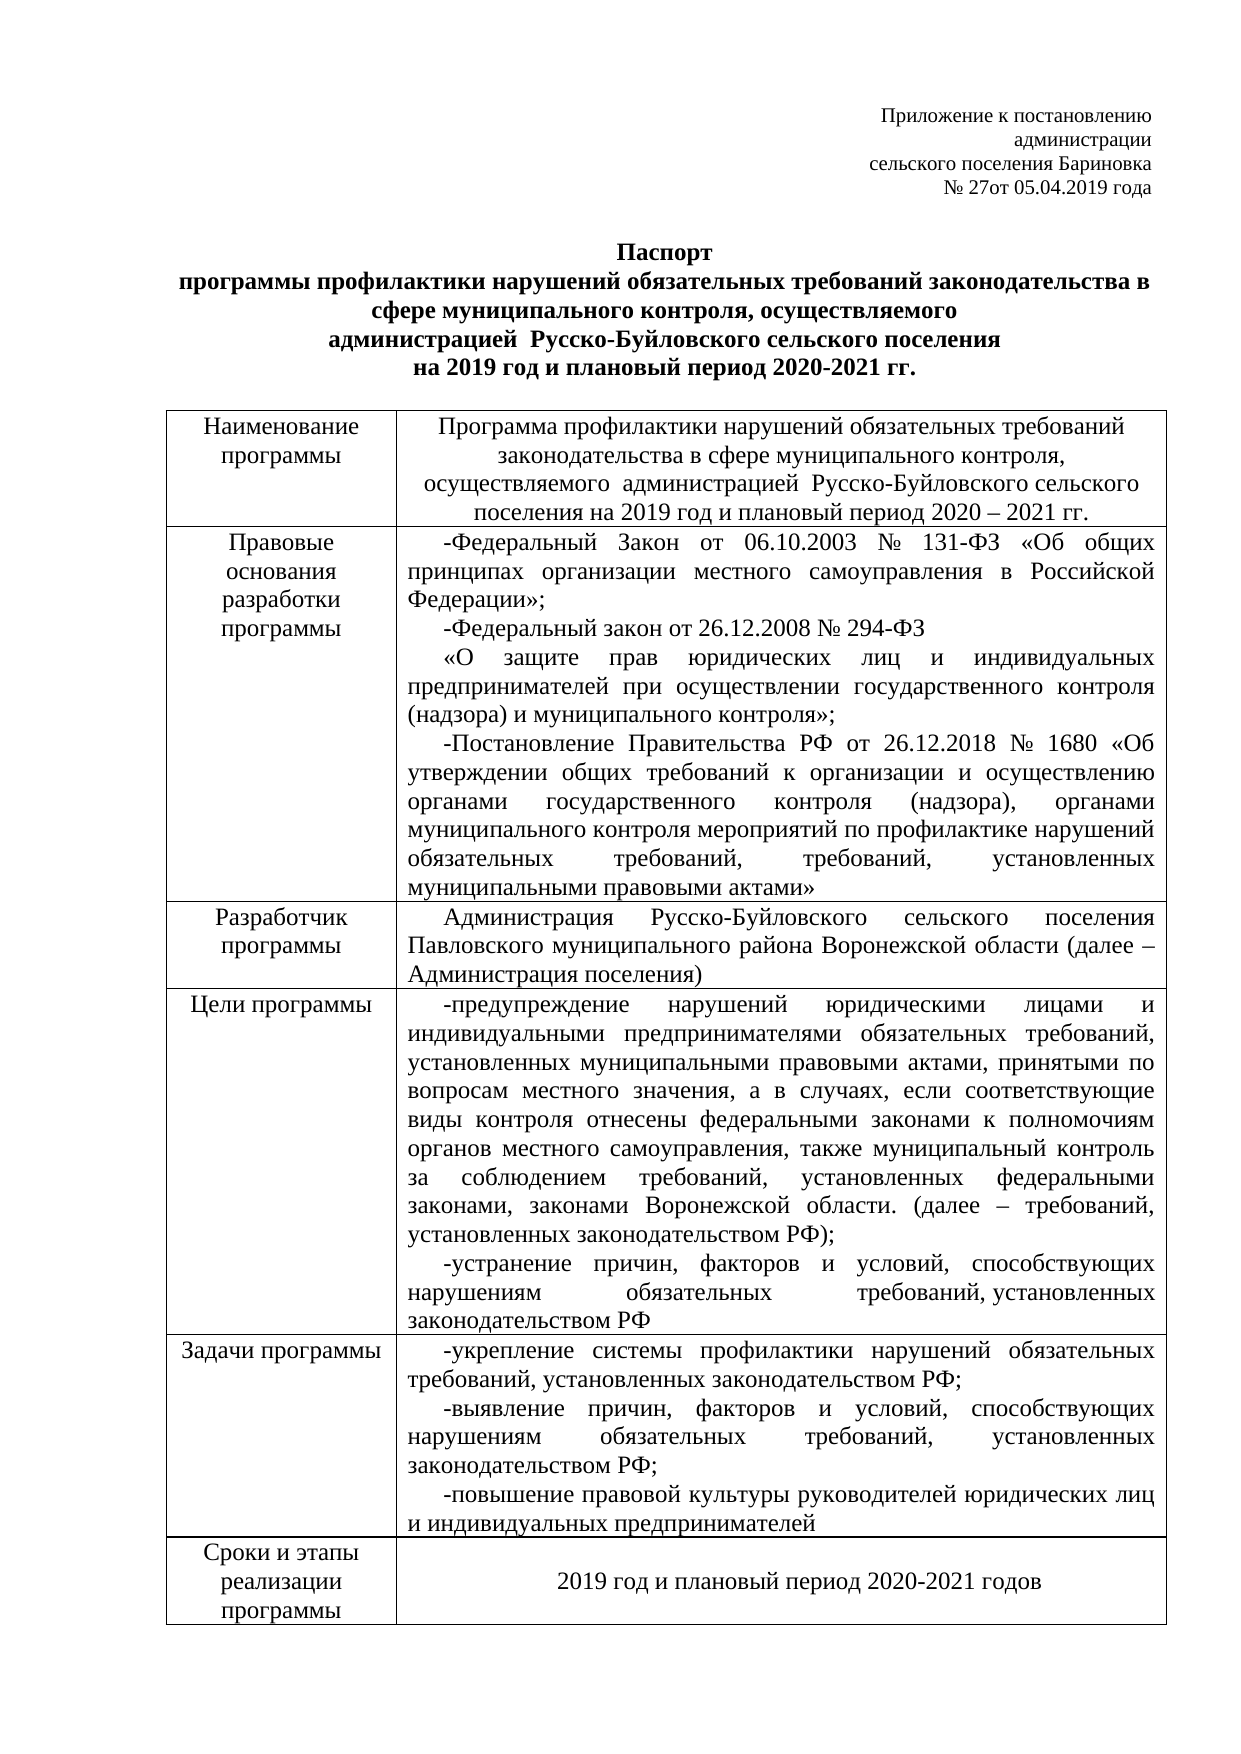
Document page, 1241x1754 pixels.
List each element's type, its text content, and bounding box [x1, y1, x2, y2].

text сельского поселения Бариновка [177, 151, 1152, 175]
table_cell 2019 год и плановый период 2020-2021 годов [397, 1538, 1166, 1624]
title Паспорт [177, 237, 1152, 266]
table_header Программа профилактики нарушений обязательных требований законодательства в сфере муниципального контроля, осуществляемого администрацией Русско-Буйловского сельского поселения на 2019 год и плановый период 2020 – 2021 гг. [397, 411, 1166, 526]
table_cell -укрепление системы профилактики нарушений обязательных требований, установленных законодательством РФ; -выявление причин, факторов и условий, способствующих нарушениям обязательных требований, установленных законодательством РФ; -повышение правовой культуры руководителей юридических лиц и индивидуальных предпринимателей [397, 1335, 1166, 1536]
table_cell Правовые основания разработки программы [167, 527, 396, 901]
title программы профилактики нарушений обязательных требований законодательства в сфере муниципального контроля, осуществляемого [177, 266, 1152, 324]
text № 27от 05.04.2019 года [177, 175, 1152, 199]
table_cell Задачи программы [167, 1335, 396, 1536]
table_cell Разработчик программы [167, 902, 396, 988]
title на 2019 год и плановый период 2020-2021 гг. [177, 352, 1152, 381]
table_cell -предупреждение нарушений юридическими лицами и индивидуальными предпринимателями обязательных требований, установленных муниципальными правовыми актами, принятыми по вопросам местного значения, а в случаях, если соответствующие виды контроля отнесены федеральными законами к полномочиям органов местного самоуправления, также муниципальный контроль за соблюдением требований, установленных федеральными законами, законами Воронежской области. (далее – требований, установленных законодательством РФ); -устранение причин, факторов и условий, способствующих нарушениям обязательных требований, установленных законодательством РФ [397, 989, 1166, 1334]
table_cell Сроки и этапы реализации программы [167, 1538, 396, 1624]
table_header Наименование программы [167, 411, 396, 526]
title администрацией Русско-Буйловского сельского поселения [177, 324, 1152, 352]
table_cell Цели программы [167, 989, 396, 1334]
table_cell -Федеральный Закон от 06.10.2003 № 131-ФЗ «Об общих принципах организации местного самоуправления в Российской Федерации»; -Федеральный закон от 26.12.2008 № 294-ФЗ «О защите прав юридических лиц и индивидуальных предпринимателей при осуществлении государственного контроля (надзора) и муниципального контроля»; -Постановление Правительства РФ от 26.12.2018 № 1680 «Об утверждении общих требований к организации и осуществлению органами государственного контроля (надзора), органами муниципального контроля мероприятий по профилактике нарушений обязательных требований, требований, установленных муниципальными правовыми актами» [397, 527, 1166, 901]
text Приложение к постановлению [177, 103, 1152, 127]
table_cell Администрация Русско-Буйловского сельского поселения Павловского муниципального района Воронежской области (далее – Администрация поселения) [397, 902, 1166, 988]
text администрации [177, 127, 1152, 151]
